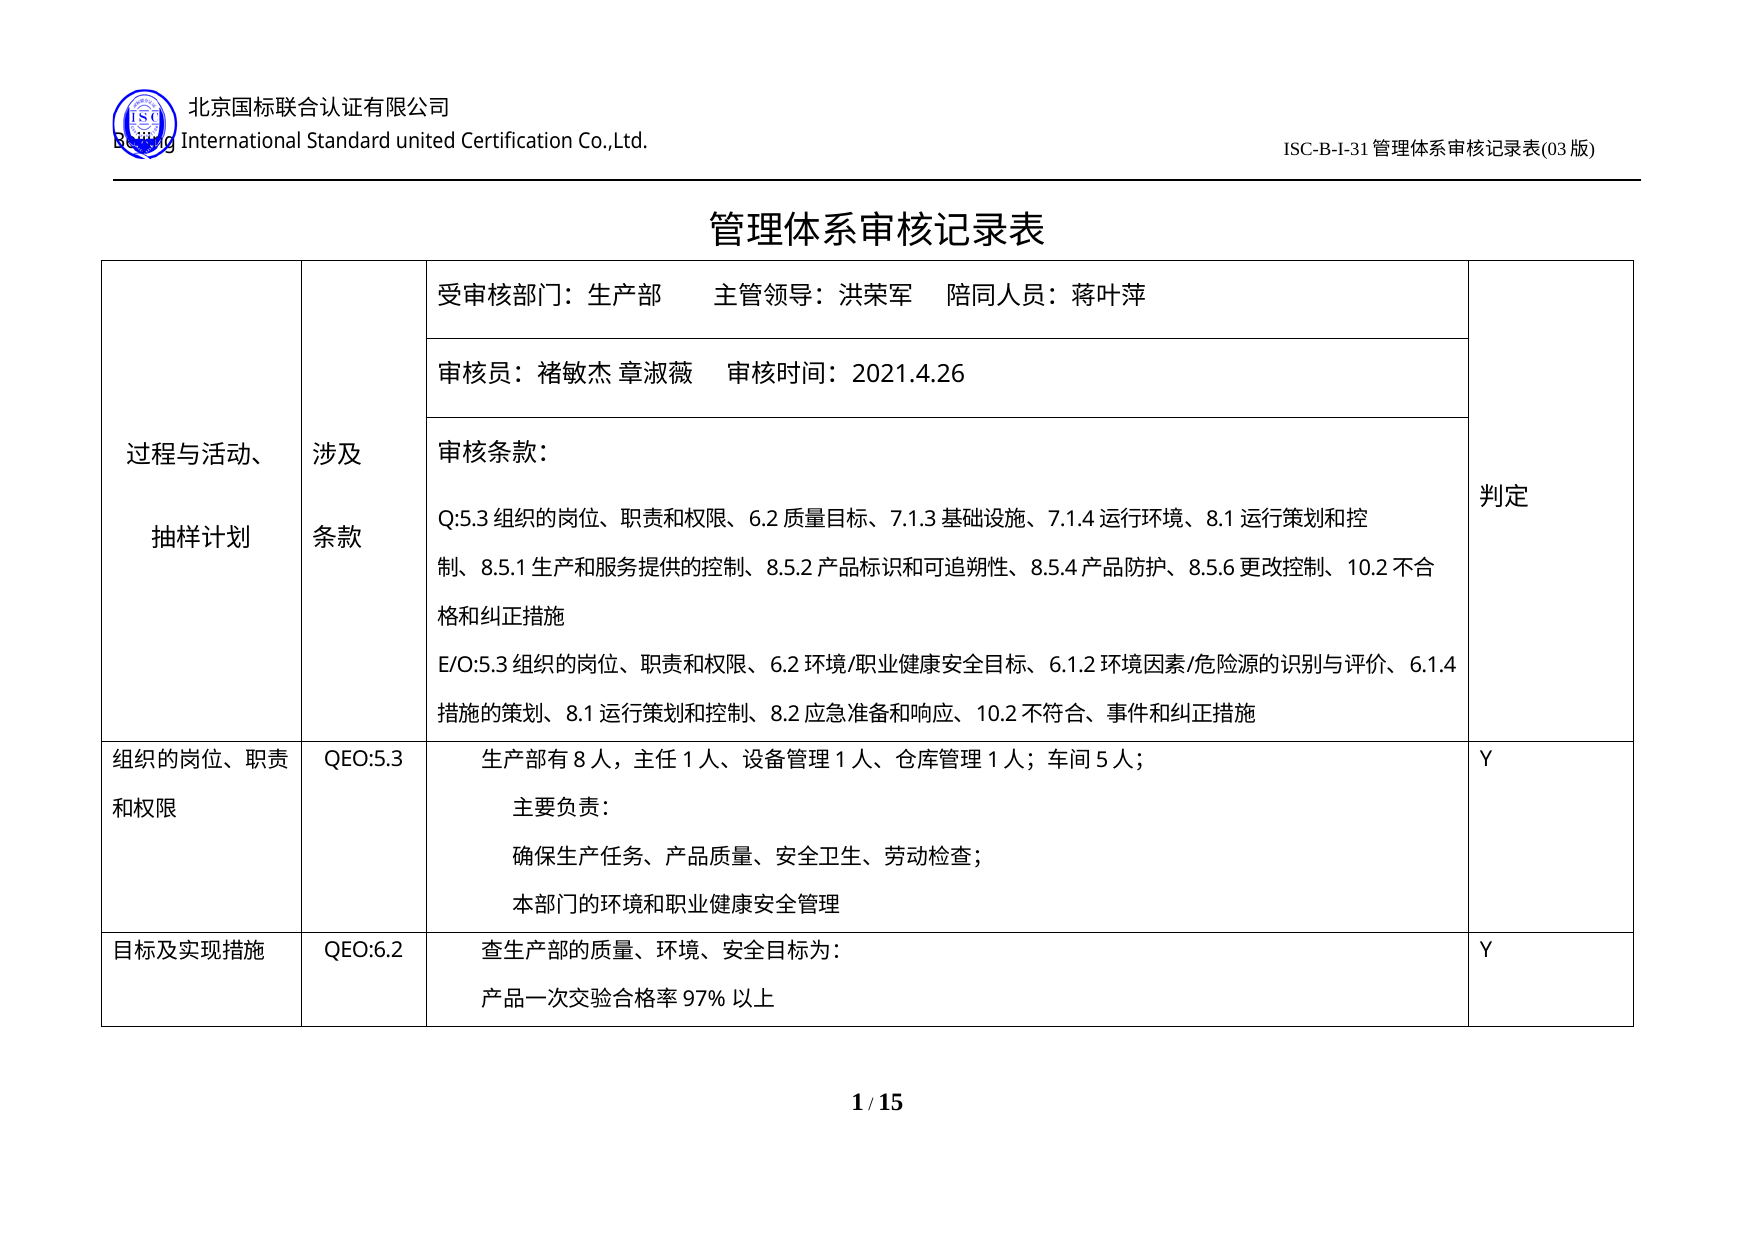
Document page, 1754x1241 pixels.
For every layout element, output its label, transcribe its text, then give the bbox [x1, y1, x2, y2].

table_cell 组织的岗位、职责和权限 [102, 742, 301, 932]
table_cell QEO:6.2 [302, 933, 426, 1026]
table_header 受审核部门：生产部 主管领导：洪荣军 陪同人员：蒋叶萍 [427, 261, 1468, 338]
table_header 判定 [1469, 261, 1633, 741]
text 管理体系审核记录表 [112, 195, 1641, 260]
table_cell Y [1469, 933, 1633, 1026]
table_header 涉及 条款 [302, 261, 426, 741]
table_cell Y [1469, 742, 1633, 932]
table_cell 目标及实现措施 [102, 933, 301, 1026]
table_cell QEO:5.3 [302, 742, 426, 932]
table_cell 审核条款： Q:5.3组织的岗位、职责和权限、6.2质量目标、7.1.3基础设施、7.1.4运行环境、8.1运行策划和控制、8.5.1生产和服务提供的控制、8.5.2产品标识和可追朔性、8.5.4产品防护、8.5.6更改控制、10.2不合格和纠正措施 E/O:5.3组织的岗位、职责和权限、6.2环境/职业健康安全目标、6.1.2环境因素/危险源的识别与评价、6.1.4措施的策划、8.1运行策划和控制、8.2应急准备和响应、10.2不符合、事件和纠正措施 [427, 418, 1468, 741]
table_cell 审核员：褚敏杰 章淑薇 审核时间：2021.4.26 [427, 339, 1468, 417]
table_header 过程与活动、 抽样计划 [102, 261, 301, 741]
picture [112, 89, 180, 158]
table_cell 生产部有8人，主任1人、设备管理1人、仓库管理1人；车间5人； 主要负责： 确保生产任务、产品质量、安全卫生、劳动检查； 本部门的环境和职业健康安全管理 [427, 742, 1468, 932]
